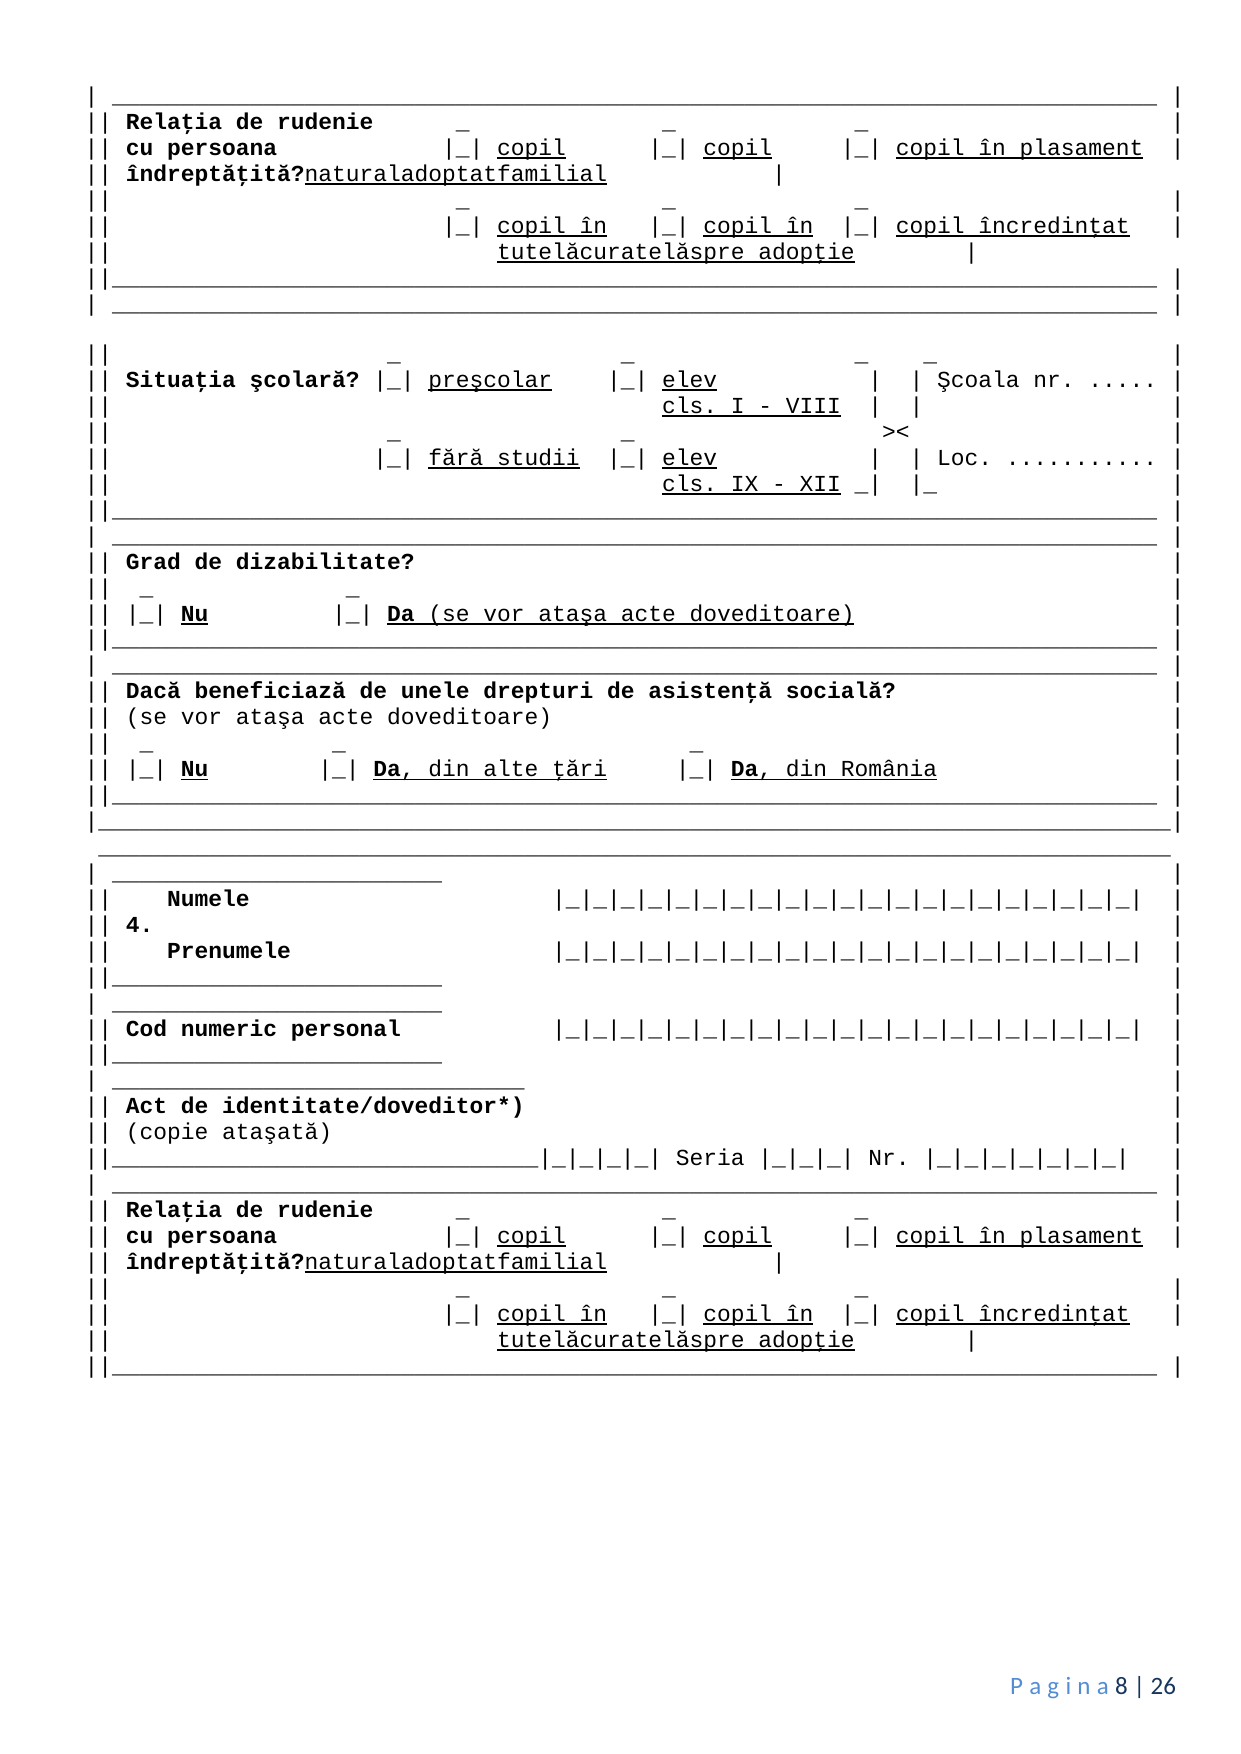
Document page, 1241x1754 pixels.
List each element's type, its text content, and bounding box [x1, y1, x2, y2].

text || Act de identitate/doveditor*) | [84, 1095, 1203, 1121]
text || Grad de dizabilitate? | [84, 550, 1203, 576]
text || Relaţia de rudenie _ _ _ | [84, 110, 1203, 136]
text ||____________________________________________________________________________ | [84, 1354, 1203, 1380]
text || Dacă beneficiază de unele drepturi de asistenţă socială? | [84, 680, 1203, 706]
text ||____________________________________________________________________________ | [84, 628, 1203, 654]
text || |_| Nu |_| Da (se vor ataşa acte doveditoare) | [84, 602, 1203, 628]
text | ________________________ | [84, 991, 1203, 1017]
text || _ _ _ | [84, 1276, 1203, 1302]
text || Cod numeric personal |_|_|_|_|_|_|_|_|_|_|_|_|_|_|_|_|_|_|_|_|_| | [84, 1017, 1203, 1043]
text | ____________________________________________________________________________ | [84, 524, 1203, 550]
text || tutelăcuratelăspre adopţie | [84, 240, 1203, 266]
text || |_| fără studii |_| elev | | Loc. ........... | [84, 446, 1203, 472]
text || Prenumele |_|_|_|_|_|_|_|_|_|_|_|_|_|_|_|_|_|_|_|_|_| | [84, 939, 1203, 965]
text || cls. I - VIII | | | [84, 394, 1203, 420]
text | ____________________________________________________________________________ | [84, 1172, 1203, 1198]
text | ____________________________________________________________________________ | [84, 292, 1203, 318]
text || cu persoana |_| copil |_| copil |_| copil în plasament | [84, 136, 1203, 162]
text || Situaţia şcolară? |_| preşcolar |_| elev | | Şcoala nr. ..... | [84, 368, 1203, 394]
text || cls. IX - XII _| |_ | [84, 472, 1203, 498]
text || |_| copil în |_| copil în |_| copil încredinţat | [84, 1302, 1203, 1328]
text || _ _ >< | [84, 420, 1203, 446]
text || _ _ _ _ | [84, 342, 1203, 368]
text ||_______________________________|_|_|_|_| Seria |_|_|_| Nr. |_|_|_|_|_|_|_| | [84, 1147, 1203, 1172]
text ||________________________ | [84, 965, 1203, 991]
text | ____________________________________________________________________________ | [84, 84, 1203, 110]
text || Numele |_|_|_|_|_|_|_|_|_|_|_|_|_|_|_|_|_|_|_|_|_| | [84, 887, 1203, 913]
text || Relaţia de rudenie _ _ _ | [84, 1198, 1203, 1224]
text ||____________________________________________________________________________ | [84, 266, 1203, 292]
text || îndreptăţită?naturaladoptatfamilial | [84, 1250, 1203, 1276]
text | ______________________________ | [84, 1069, 1203, 1095]
text || _ _ _ | [84, 732, 1203, 757]
text || _ _ | [84, 576, 1203, 602]
text ||____________________________________________________________________________ | [84, 498, 1203, 524]
text || îndreptăţită?naturaladoptatfamilial | [84, 162, 1203, 188]
text || (se vor ataşa acte doveditoare) | [84, 706, 1203, 732]
text ______________________________________________________________________________ [84, 835, 1203, 861]
text ||________________________ | [84, 1043, 1203, 1069]
text || (copie ataşată) | [84, 1121, 1203, 1147]
text ||____________________________________________________________________________ | [84, 783, 1203, 809]
text || |_| copil în |_| copil în |_| copil încredinţat | [84, 214, 1203, 240]
text || 4. | [84, 913, 1203, 939]
text |______________________________________________________________________________| [84, 809, 1203, 835]
text || |_| Nu |_| Da, din alte ţări |_| Da, din România | [84, 757, 1203, 783]
text | ____________________________________________________________________________ | [84, 654, 1203, 680]
text || _ _ _ | [84, 188, 1203, 214]
text || cu persoana |_| copil |_| copil |_| copil în plasament | [84, 1224, 1203, 1250]
text || tutelăcuratelăspre adopţie | [84, 1328, 1203, 1354]
text | ________________________ | [84, 861, 1203, 887]
